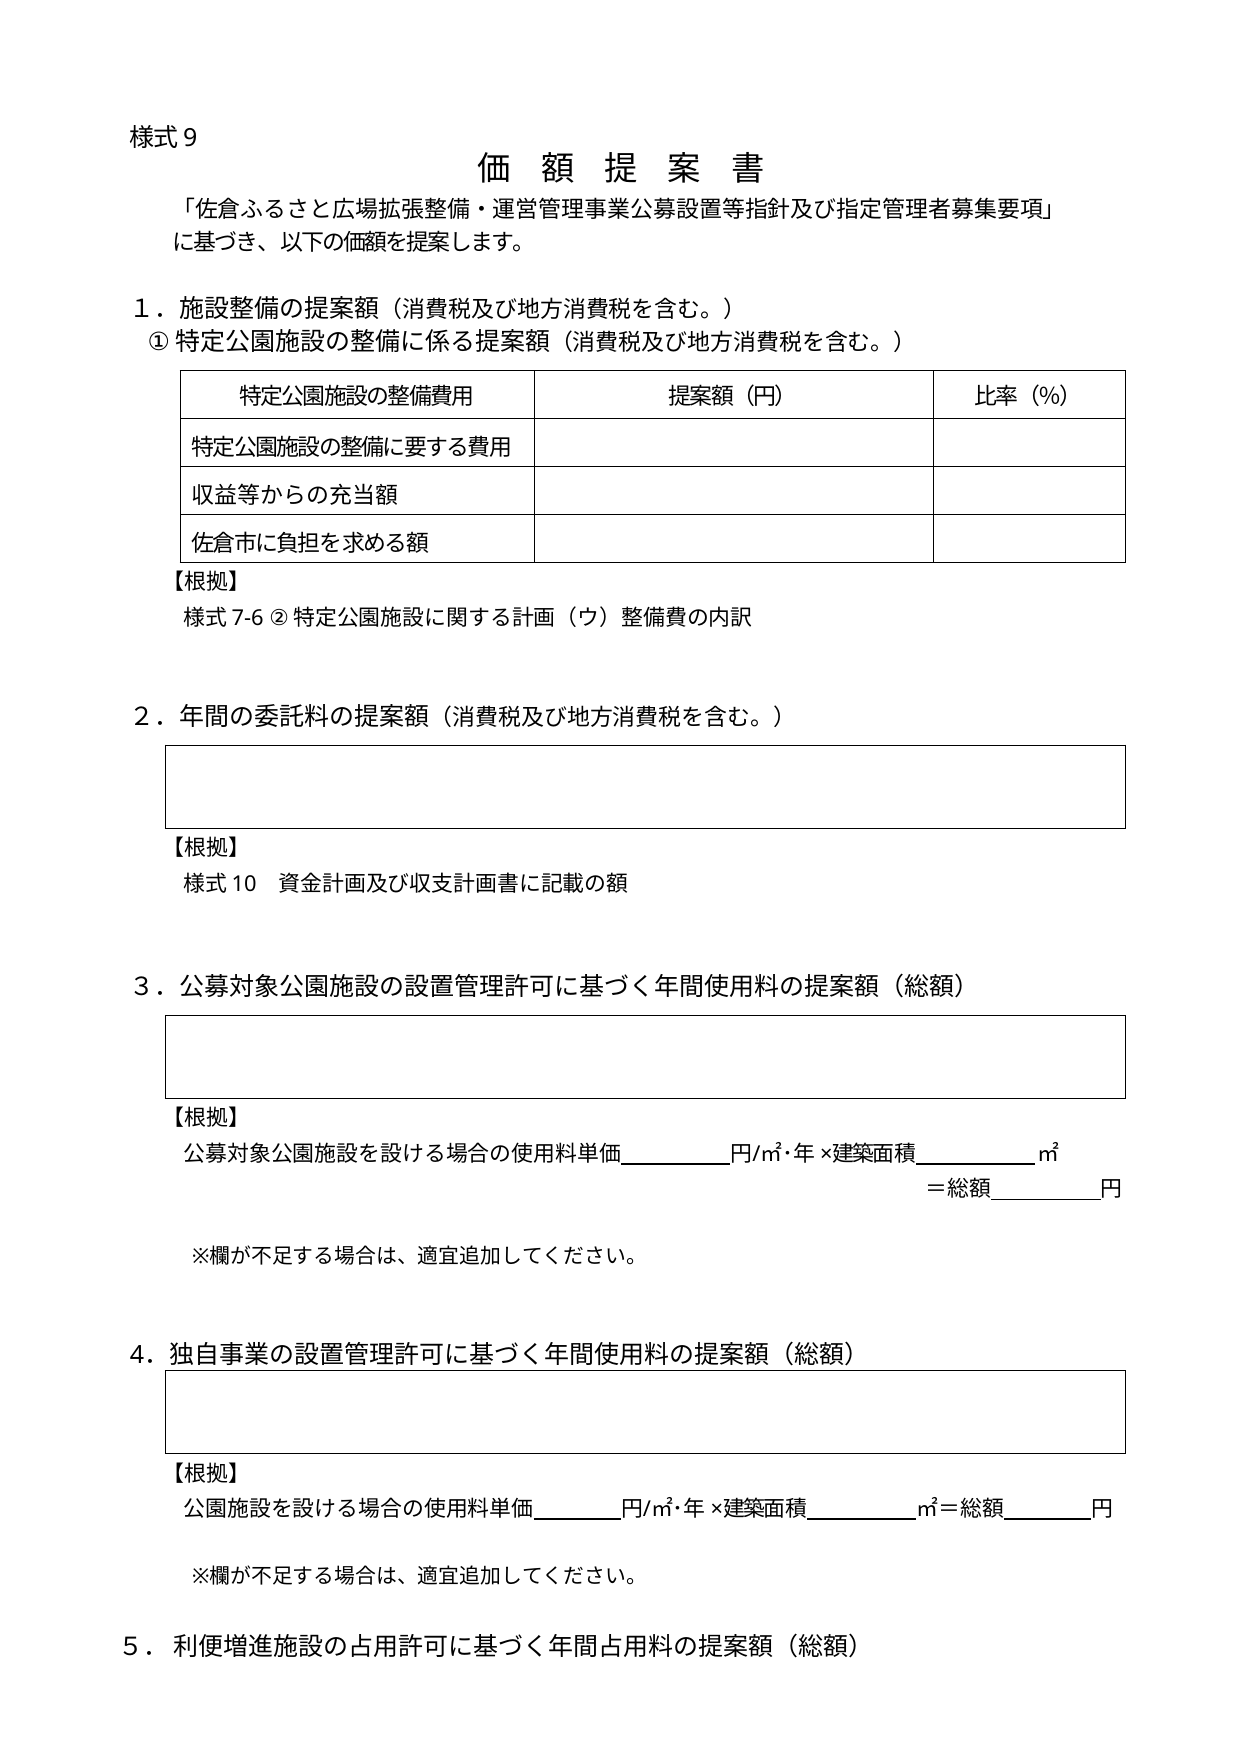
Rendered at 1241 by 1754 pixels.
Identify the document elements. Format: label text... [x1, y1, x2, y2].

text ※欄が不足する場合は、適宜追加してください。 [118, 1557, 1122, 1590]
text ※欄が不足する場合は、適宜追加してください。 [118, 1237, 1122, 1270]
table_header 比率（％） [934, 371, 1125, 418]
text 価 額 提 案 書 [477, 153, 1122, 187]
text ①特定公園施設の整備に係る提案額（消費税及び地方消費税を含む。） [129, 324, 1122, 357]
text 「佐倉ふるさと広場拡張整備・運営管理事業公募設置等指針及び指定管理者募集要項」に基づき、以下の価額を提案します。 [172, 190, 1076, 257]
text ２．年間の委託料の提案額（消費税及び地方消費税を含む。） [129, 699, 1122, 732]
table_cell [535, 467, 933, 514]
text １．施設整備の提案額（消費税及び地方消費税を含む。） [129, 291, 1122, 324]
subtitle 様式9 [129, 120, 225, 153]
subtitle ３．公募対象公園施設の設置管理許可に基づく年間使用料の提案額（総額） [129, 969, 1122, 1002]
table_cell [535, 419, 933, 466]
table_cell [535, 515, 933, 562]
text 【根拠】 [141, 1454, 1122, 1488]
text ５． 利便増進施設の占用許可に基づく年間占用料の提案額（総額） [118, 1628, 1122, 1662]
text 様式7-6 ②特定公園施設に関する計画（ウ）整備費の内訳 [161, 599, 1122, 632]
text 様式10 資金計画及び収支計画書に記載の額 [161, 864, 1122, 898]
table_header [166, 1371, 1125, 1453]
text 【根拠】 [141, 563, 1122, 596]
table_cell 特定公園施設の整備に要する費用 [181, 419, 534, 466]
text 【根拠】 [141, 829, 1122, 862]
table_header 提案額（円） [535, 371, 933, 418]
table_cell [934, 515, 1125, 562]
text 公募対象公園施設を設ける場合の使用料単価 円/㎡･年 ×建築面積 ㎡ [161, 1134, 1122, 1168]
subtitle 4．独自事業の設置管理許可に基づく年間使用料の提案額（総額） [129, 1337, 1122, 1370]
table_header [166, 746, 1125, 828]
table_cell [934, 467, 1125, 514]
table_header 特定公園施設の整備費用 [181, 371, 534, 418]
text 【根拠】 [141, 1099, 1122, 1132]
table_header [166, 1016, 1125, 1098]
table_cell 佐倉市に負担を求める額 [181, 515, 534, 562]
text ＝総額 円 [161, 1170, 1122, 1203]
table_cell [934, 419, 1125, 466]
table_cell 収益等からの充当額 [181, 467, 534, 514]
text 公園施設を設ける場合の使用料単価 円/㎡･年 ×建築面積 ㎡＝総額 円 [161, 1490, 1122, 1523]
